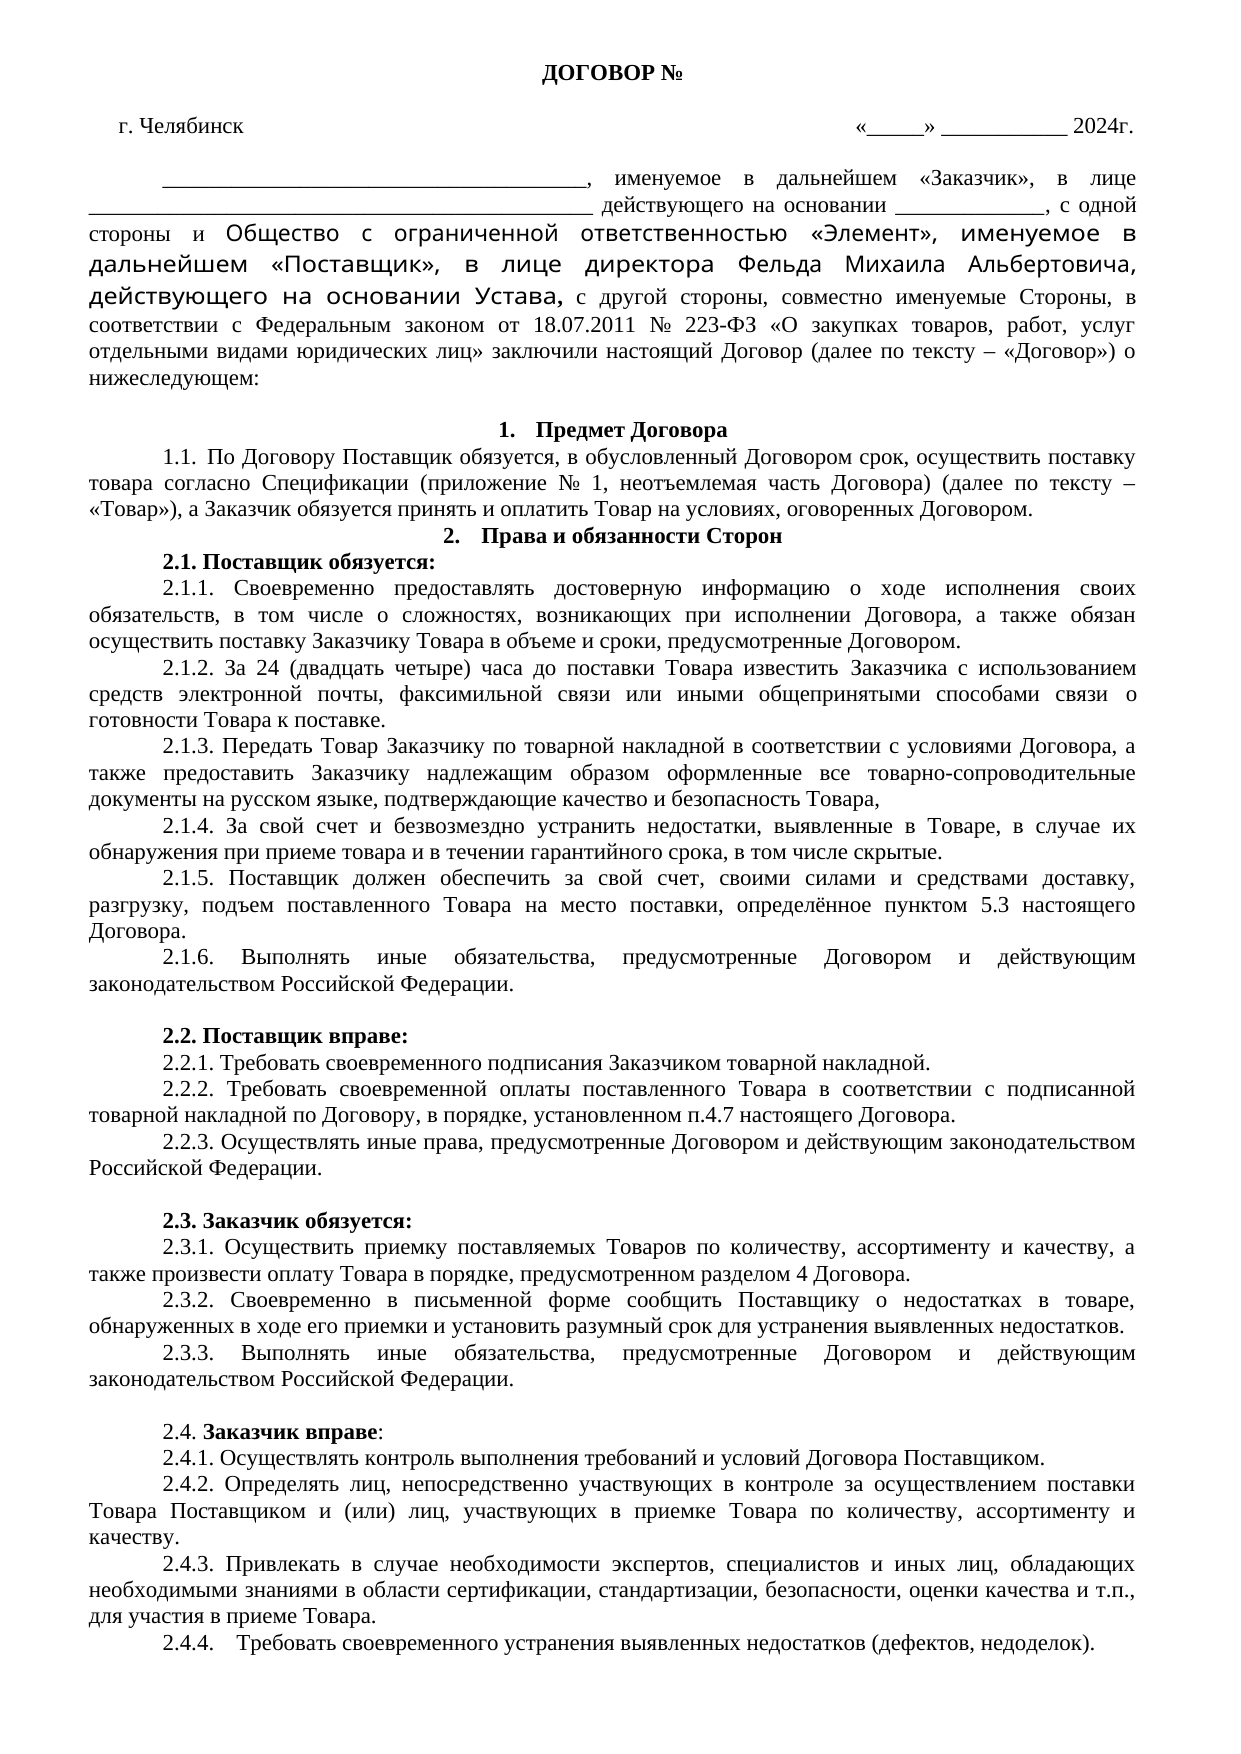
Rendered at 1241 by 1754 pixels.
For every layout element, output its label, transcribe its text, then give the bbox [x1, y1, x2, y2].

text 2.1.6. Выполнять иные обязательства, предусмотренные Договором и действующим законодательством Российской Федерации. [89, 943, 1137, 996]
text 2.3.1. Осуществить приемку поставляемых Товаров по количеству, ассортименту и качеству, а также произвести оплату Товара в порядке, предусмотренном разделом 4 Договора. [89, 1233, 1137, 1286]
text г. Челябинск «_____» ___________ 2024г. [89, 112, 1137, 138]
text 2.1.4. За свой счет и безвозмездно устранить недостатки, выявленные в Товаре, в случае их обнаружения при приеме товара и в течении гарантийного срока, в том числе скрытые. [89, 812, 1137, 864]
text 2.1.1. Своевременно предоставлять достоверную информацию о ходе исполнения своих обязательств, в том числе о сложностях, возникающих при исполнении Договора, а также обязан осуществить поставку Заказчику Товара в объеме и сроки, предусмотренные Договором. [89, 574, 1137, 653]
text 2.1.3. Передать Товар Заказчику по товарной накладной в соответствии с условиями Договора, а также предоставить Заказчику надлежащим образом оформленные все товарно-сопроводительные документы на русском языке, подтверждающие качество и безопасность Товара, [89, 733, 1137, 812]
text 2.2.2. Требовать своевременной оплаты поставленного Товара в соответствии с подписанной товарной накладной по Договору, в порядке, установленном п.4.7 настоящего Договора. [89, 1075, 1137, 1128]
list Требовать своевременного устранения выявленных недостатков (дефектов, недоделок). [89, 1629, 1137, 1655]
text 2.4.3. Привлекать в случае необходимости экспертов, специалистов и иных лиц, обладающих необходимыми знаниями в области сертификации, стандартизации, безопасности, оценки качества и т.п., для участия в приеме Товара. [89, 1549, 1137, 1629]
list Права и обязанности Сторон [29, 522, 1137, 548]
text ДОГОВОР № [89, 59, 1137, 85]
list Предмет Договора [89, 416, 1137, 443]
text 2.3. Заказчик обязуется: [89, 1207, 1137, 1233]
text 2.4.1. Осуществлять контроль выполнения требований и условий Договора Поставщиком. [89, 1444, 1137, 1471]
text 2.2.3. Осуществлять иные права, предусмотренные Договором и действующим законодательством Российской Федерации. [89, 1128, 1137, 1181]
text 2.3.2. Своевременно в письменной форме сообщить Поставщику о недостатках в товаре, обнаруженных в ходе его приемки и установить разумный срок для устранения выявленных недостатков. [89, 1286, 1137, 1339]
text 2.1. Поставщик обязуется: [89, 548, 1137, 574]
text 2.4.2. Определять лиц, непосредственно участвующих в контроле за осуществлением поставки Товара Поставщиком и (или) лиц, участвующих в приемке Товара по количеству, ассортименту и качеству. [89, 1471, 1137, 1549]
text 2.2.1. Требовать своевременного подписания Заказчиком товарной накладной. [89, 1049, 1137, 1075]
text 2.3.3. Выполнять иные обязательства, предусмотренные Договором и действующим законодательством Российской Федерации. [89, 1339, 1137, 1391]
text 2.4. Заказчик вправе: [89, 1418, 1137, 1444]
text _____________________________________, именуемое в дальнейшем «Заказчик», в лице ____________________________________________ действующего на основании _____________, с одной стороны и Общество с ограниченной ответственностью «Элемент», именуемое в дальнейшем «Поставщик», в лице директора Фельда Михаила Альбертовича, действующего на основании Устава, с другой стороны, совместно именуемые Стороны, в соответствии с Федеральным законом от 18.07.2011 № 223-ФЗ «О закупках товаров, работ, услуг отдельными видами юридических лиц» заключили настоящий Договор (далее по тексту – «Договор») о нижеследующем: [89, 164, 1137, 390]
text 2.1.5. Поставщик должен обеспечить за свой счет, своими силами и средствами доставку, разгрузку, подъем поставленного Товара на место поставки, определённое пунктом 5.3 настоящего Договора. [89, 864, 1137, 943]
list По Договору Поставщик обязуется, в обусловленный Договором срок, осуществить поставку товара согласно Спецификации (приложение № 1, неотъемлемая часть Договора) (далее по тексту – «Товар»), а Заказчик обязуется принять и оплатить Товар на условиях, оговоренных Договором. [89, 443, 1137, 522]
text 2.2. Поставщик вправе: [89, 1022, 1137, 1049]
text 2.1.2. За 24 (двадцать четыре) часа до поставки Товара известить Заказчика с использованием средств электронной почты, факсимильной связи или иными общепринятыми способами связи о готовности Товара к поставке. [89, 653, 1137, 733]
